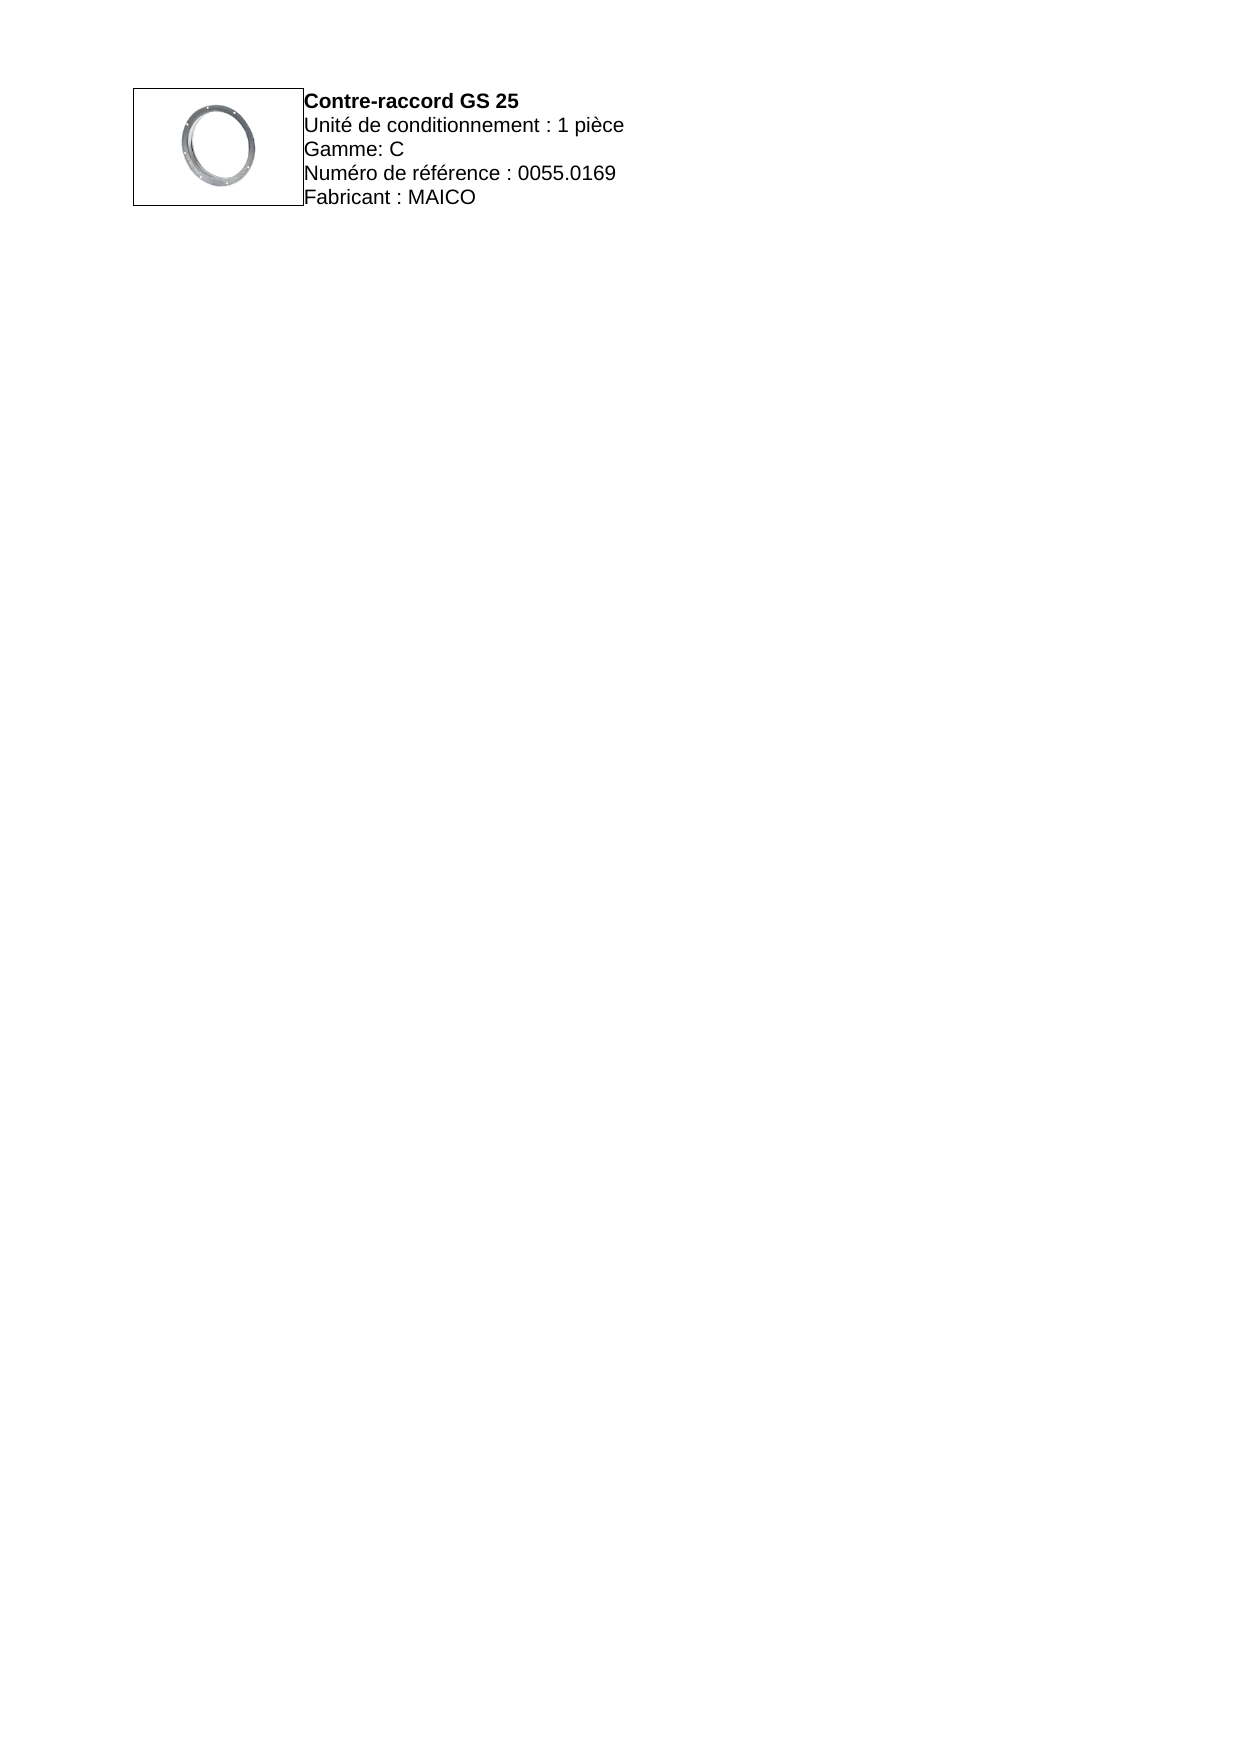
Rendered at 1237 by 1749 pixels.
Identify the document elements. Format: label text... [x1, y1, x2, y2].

text Contre-raccord GS 25Unité de conditionnement : 1 pièceGamme: C Numéro de référence : 0055.0169Fabricant : MAICO [133, 89, 1148, 208]
picture [134, 89, 303, 205]
